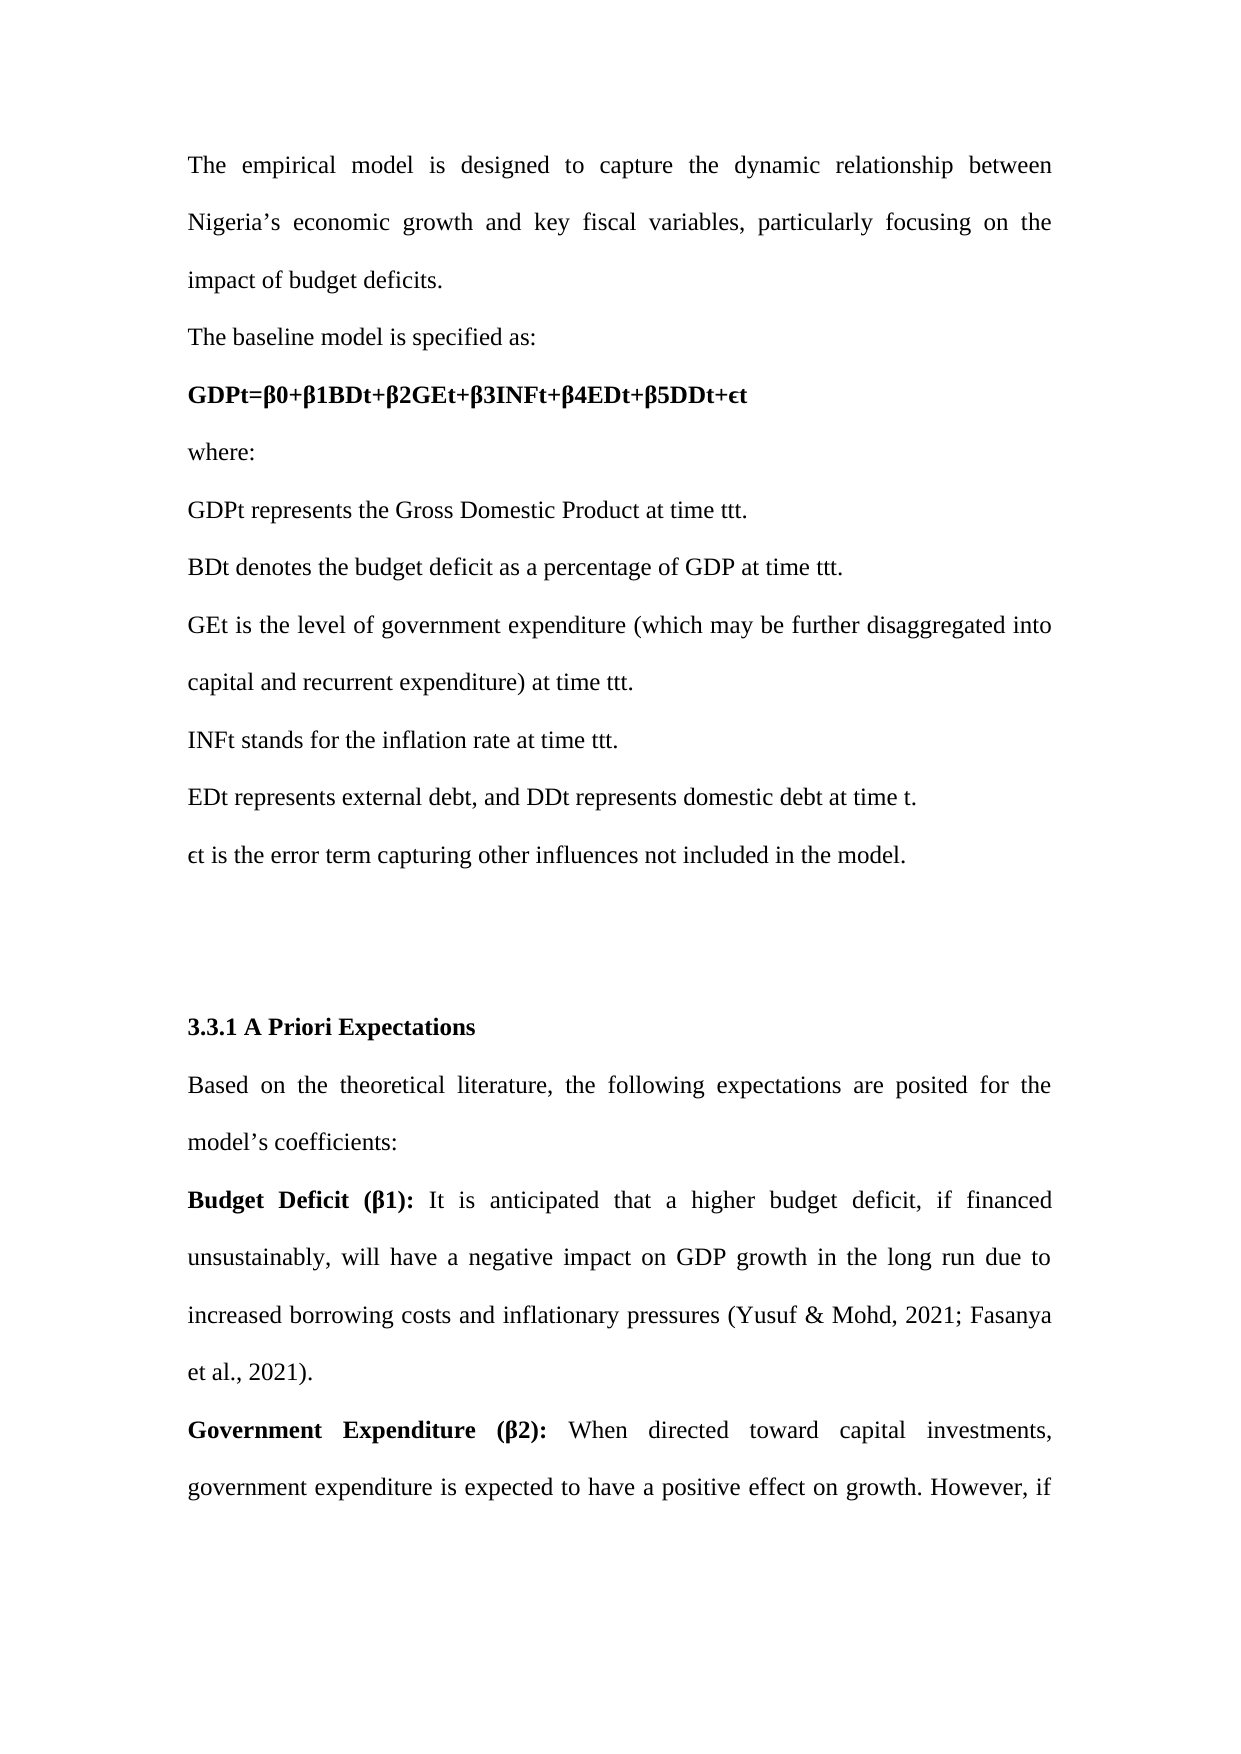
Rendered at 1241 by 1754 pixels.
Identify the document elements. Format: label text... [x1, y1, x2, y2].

text GEt​ is the level of government expenditure (which may be further disaggregated into capital and recurrent expenditure) at time ttt. [187, 610, 1053, 696]
text Based on the theoretical literature, the following expectations are posited for the model’s coefficients: [187, 1070, 1053, 1156]
text GDPt​ represents the Gross Domestic Product at time ttt. [187, 495, 1053, 524]
text EDt​ represents external debt, and DDt represents domestic debt at time t. [187, 782, 1053, 811]
text The empirical model is designed to capture the dynamic relationship between Nigeria’s economic growth and key fiscal variables, particularly focusing on the impact of budget deficits. [187, 150, 1053, 294]
text 3.3.1 A Priori Expectations [187, 1012, 1053, 1041]
text where: [187, 437, 1053, 466]
text INFt​ stands for the inflation rate at time ttt. [187, 725, 1053, 754]
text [187, 1415, 1053, 1501]
text BDt denotes the budget deficit as a percentage of GDP at time ttt. [187, 552, 1053, 581]
text The baseline model is specified as: [187, 322, 1053, 351]
text GDPt=β0+β1BDt+β2GEt+β3INFt+β4EDt+β5DDt+ϵt [187, 380, 1053, 409]
text ϵt is the error term capturing other influences not included in the model. [187, 840, 1053, 869]
text Budget Deficit (β1): It is anticipated that a higher budget deficit, if financed unsustainably, will have a negative impact on GDP growth in the long run due to increased borrowing costs and inflationary pressures (Yusuf & Mohd, 2021; Fasanya et al., 2021). [187, 1185, 1053, 1386]
